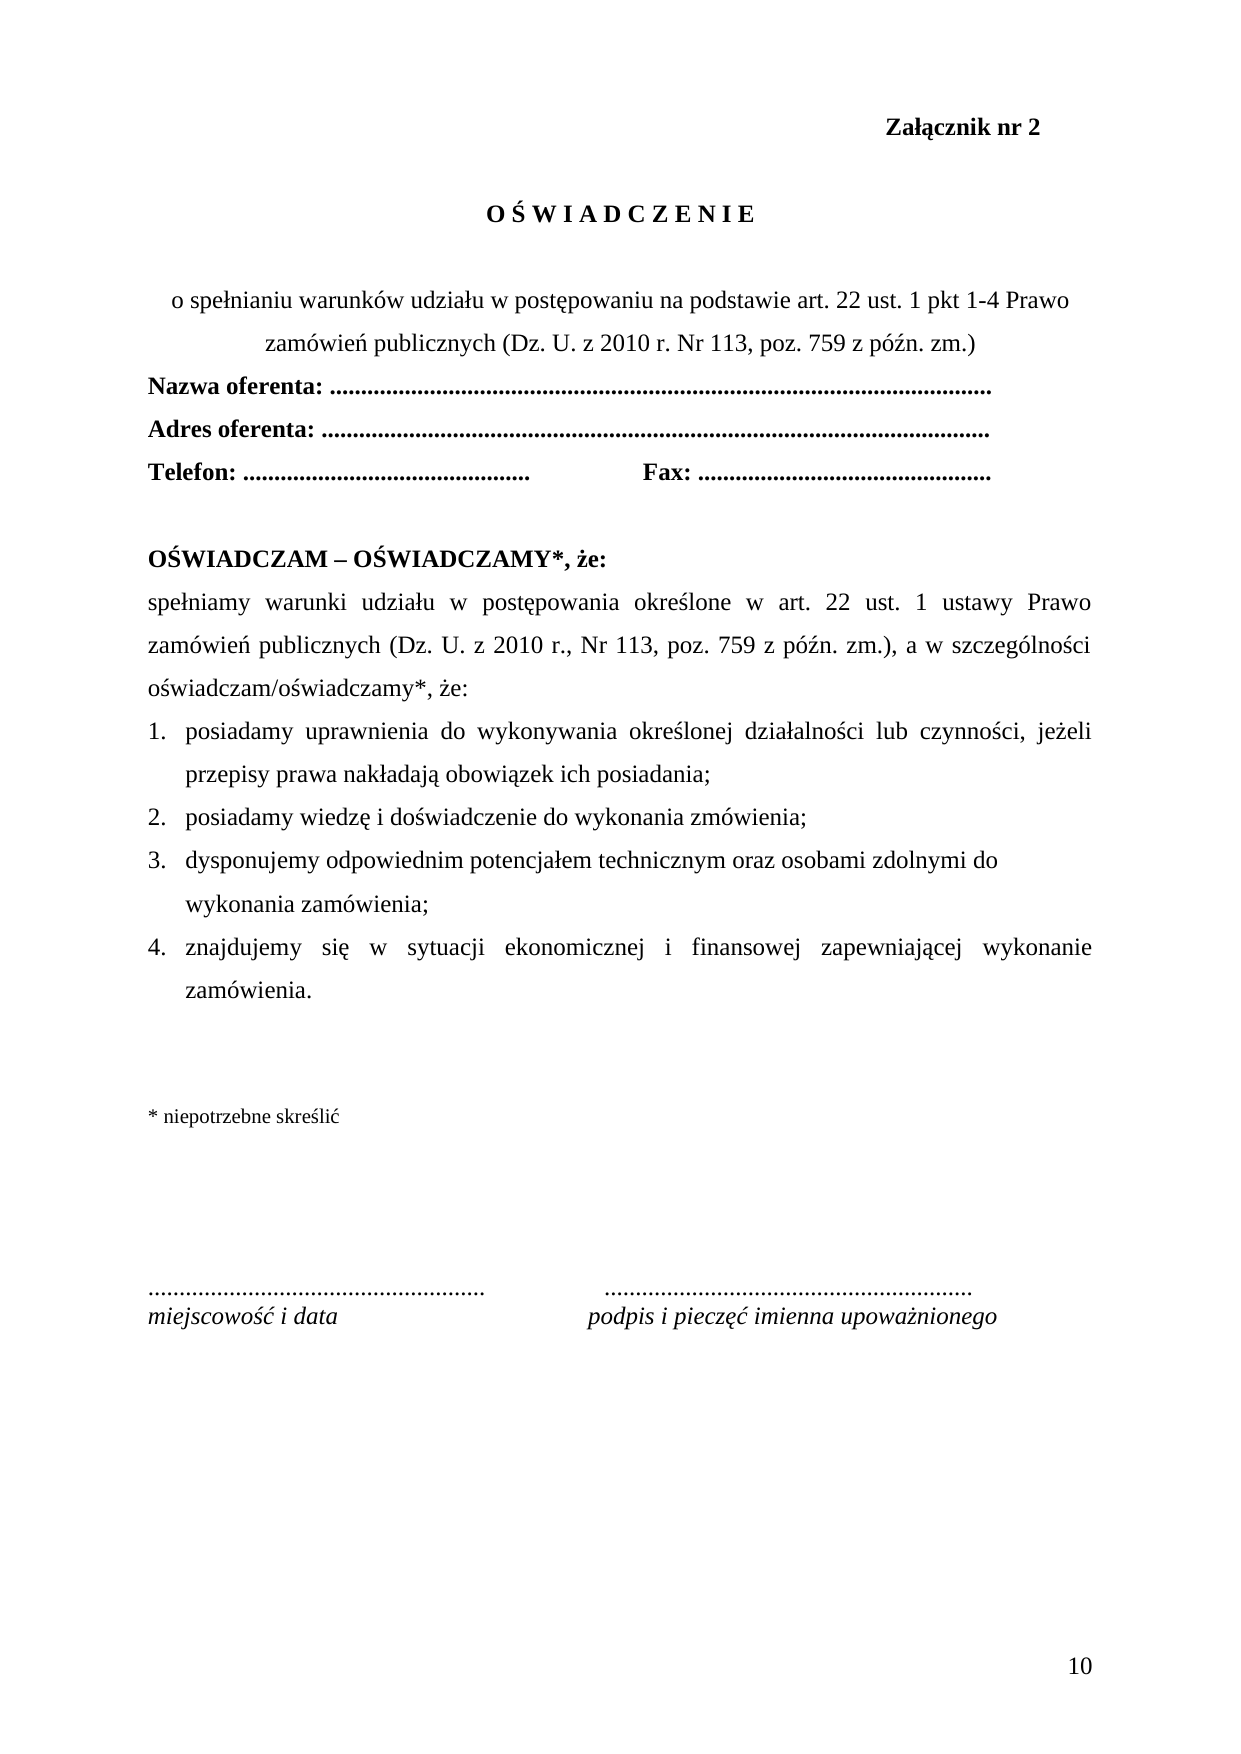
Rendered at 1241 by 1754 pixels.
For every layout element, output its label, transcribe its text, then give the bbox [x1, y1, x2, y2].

text o spełnianiu warunków udziału w postępowaniu na podstawie art. 22 ust. 1 pkt 1-4 Prawo zamówień publicznych (Dz. U. z 2010 r. Nr 113, poz. 759 z późn. zm.) [148, 285, 1092, 357]
text miejscowość i data podpis i pieczęć imienna upoważnionego [148, 1301, 1092, 1329]
text Adres oferenta: ........................................................................................................... [148, 414, 1092, 443]
list dysponujemy odpowiednim potencjałem technicznym oraz osobami zdolnymi do wykonania zamówienia; [148, 846, 1092, 917]
text Nazwa oferenta: .......................................................................................................... [148, 371, 1092, 400]
list znajdujemy się w sytuacji ekonomicznej i finansowej zapewniającej wykonanie zamówienia. [148, 932, 1092, 1004]
list posiadamy uprawnienia do wykonywania określonej działalności lub czynności, jeżeli przepisy prawa nakładają obowiązek ich posiadania; [148, 716, 1092, 788]
text * niepotrzebne skreślić [148, 1104, 1092, 1128]
subtitle Załącznik nr 2 [885, 112, 1092, 141]
text Telefon: .............................................. Fax: ............................................... [148, 457, 1092, 486]
text spełniamy warunki udziału w postępowania określone w art. 22 ust. 1 ustawy Prawo zamówień publicznych (Dz. U. z 2010 r., Nr 113, poz. 759 z późn. zm.), a w szczególności oświadczam/oświadczamy*, że: [148, 587, 1092, 702]
text ...................................................... ........................................................... [148, 1272, 1092, 1301]
subtitle O Ś W I A D C Z E N I E [148, 199, 1092, 227]
list posiadamy wiedzę i doświadczenie do wykonania zmówienia; [148, 802, 1092, 831]
text OŚWIADCZAM – OŚWIADCZAMY*, że: [148, 544, 1092, 572]
